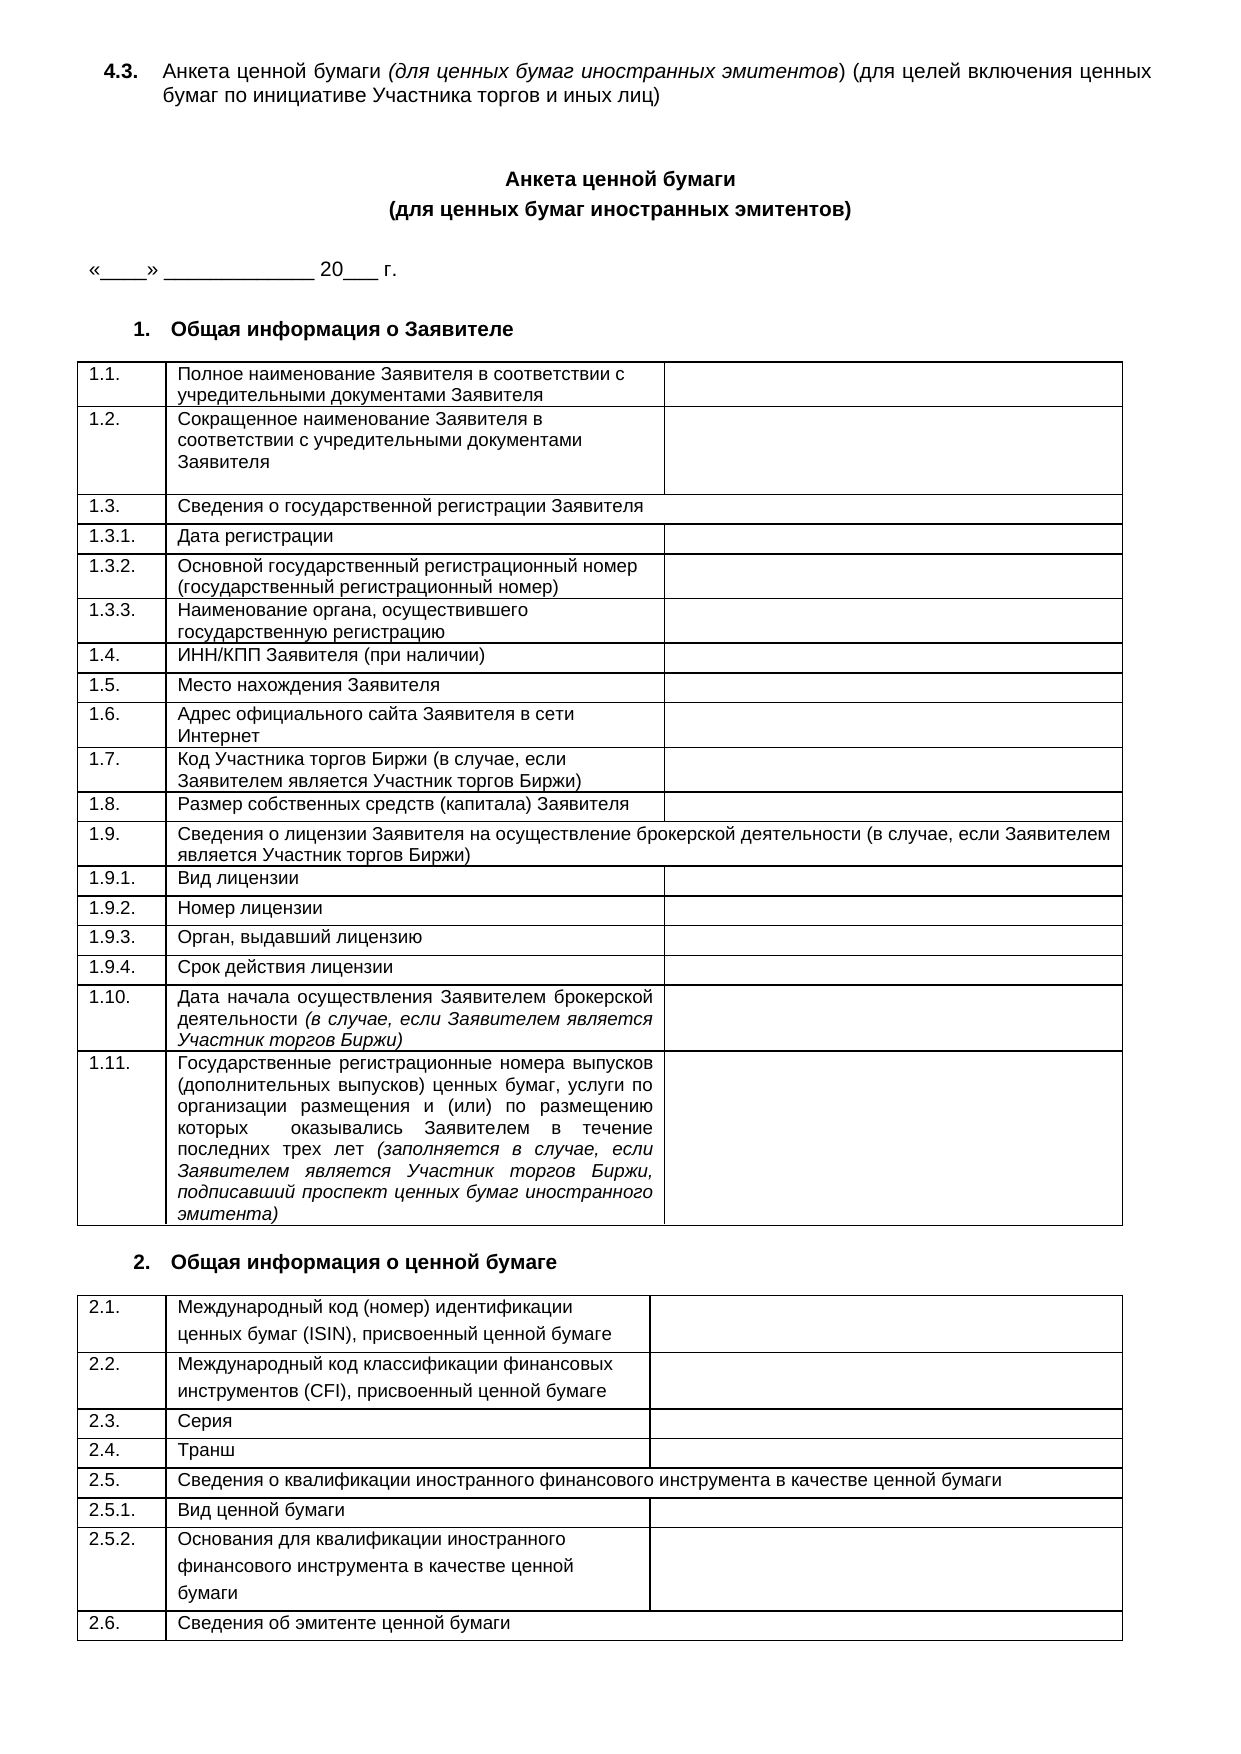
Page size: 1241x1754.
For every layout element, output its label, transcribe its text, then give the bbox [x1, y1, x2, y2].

table_cell 1.11. [78, 1052, 165, 1224]
table_cell Международный код классификации финансовых инструментов (CFI), присвоенный ценной бумаге [167, 1353, 649, 1408]
table_cell Основания для квалификации иностранного финансового инструмента в качестве ценной бумаги [167, 1528, 649, 1610]
table_cell 1.10. [78, 986, 165, 1050]
table_cell Серия [167, 1410, 649, 1438]
table_cell 1.3.1. [78, 525, 165, 553]
table_cell [665, 926, 1122, 954]
table_cell 1.9.2. [78, 897, 165, 925]
table_cell [665, 956, 1122, 984]
table_cell Государственные регистрационные номера выпусков (дополнительных выпусков) ценных бумаг, услуги по организации размещения и (или) по размещению которых оказывались Заявителем в течение последних трех лет (заполняется в случае, если Заявителем является Участник торгов Биржи, подписавший проспект ценных бумаг иностранного эмитента) [167, 1052, 664, 1224]
table_cell [651, 1499, 1122, 1527]
table_cell Код Участника торгов Биржи (в случае, если Заявителем является Участник торгов Биржи) [167, 748, 664, 791]
text (для ценных бумаг иностранных эмитентов) [89, 197, 1152, 221]
table_cell [665, 525, 1122, 553]
table_cell [651, 1528, 1122, 1610]
table_cell [665, 897, 1122, 925]
table_cell 2.2. [78, 1353, 165, 1408]
table_cell 1.9.4. [78, 956, 165, 984]
table_cell [665, 674, 1122, 702]
table_cell [665, 407, 1122, 493]
table_cell Сокращенное наименование Заявителя в соответствии с учредительными документами Заявителя [167, 407, 664, 493]
text Анкета ценной бумаги [89, 167, 1152, 191]
table_cell 2.5.1. [78, 1499, 165, 1527]
table_cell Дата начала осуществления Заявителем брокерской деятельности (в случае, если Заявителем является Участник торгов Биржи) [167, 986, 664, 1050]
table_cell Наименование органа, осуществившего государственную регистрацию [167, 599, 664, 642]
table_header [665, 363, 1122, 406]
table_cell 2.5.2. [78, 1528, 165, 1610]
list Общая информация о ценной бумаге [133, 1250, 1152, 1274]
text «____» _____________ 20___ г. [89, 257, 1152, 281]
table_cell Орган, выдавший лицензию [167, 926, 664, 954]
table_cell Размер собственных средств (капитала) Заявителя [167, 793, 664, 821]
table_cell 2.4. [78, 1439, 165, 1467]
table_cell 1.3.3. [78, 599, 165, 642]
table_cell [651, 1439, 1122, 1467]
table_cell [665, 644, 1122, 672]
table_cell ИНН/КПП Заявителя (при наличии) [167, 644, 664, 672]
subtitle Анкета ценной бумаги (для ценных бумаг иностранных эмитентов) (для целей включения ценных бумаг по инициативе Участника торгов и иных лиц) [103, 59, 1152, 107]
table_cell [651, 1410, 1122, 1438]
table_cell Транш [167, 1439, 649, 1467]
table_cell [665, 748, 1122, 791]
table_cell Дата регистрации [167, 525, 664, 553]
table_cell 2.5. [78, 1469, 165, 1497]
table_cell 1.7. [78, 748, 165, 791]
table_cell Сведения о лицензии Заявителя на осуществление брокерской деятельности (в случае, если Заявителем является Участник торгов Биржи) [167, 822, 1122, 865]
table_cell Основной государственный регистрационный номер (государственный регистрационный номер) [167, 555, 664, 598]
table_cell Сведения об эмитенте ценной бумаги [167, 1612, 1122, 1640]
table_cell [665, 793, 1122, 821]
table_cell Вид лицензии [167, 867, 664, 895]
table_cell 1.8. [78, 793, 165, 821]
table_cell Срок действия лицензии [167, 956, 664, 984]
table_cell 1.5. [78, 674, 165, 702]
table_header 2.1. [78, 1296, 165, 1351]
table_cell 2.3. [78, 1410, 165, 1438]
table_cell Номер лицензии [167, 897, 664, 925]
table_cell Вид ценной бумаги [167, 1499, 649, 1527]
table_cell 1.6. [78, 703, 165, 746]
table_cell Сведения о государственной регистрации Заявителя [167, 495, 1122, 523]
table_cell 1.9. [78, 822, 165, 865]
table_cell 1.3.2. [78, 555, 165, 598]
table_cell [651, 1353, 1122, 1408]
table_cell 1.3. [78, 495, 165, 523]
table_cell 1.9.3. [78, 926, 165, 954]
table_cell 1.2. [78, 407, 165, 493]
table_cell Сведения о квалификации иностранного финансового инструмента в качестве ценной бумаги [167, 1469, 1122, 1497]
table_cell Место нахождения Заявителя [167, 674, 664, 702]
table_cell 1.4. [78, 644, 165, 672]
list Общая информация о Заявителе [133, 316, 1152, 340]
table_cell 2.6. [78, 1612, 165, 1640]
table_cell [665, 1052, 1122, 1224]
table_header Международный код (номер) идентификации ценных бумаг (ISIN), присвоенный ценной бумаге [167, 1296, 649, 1351]
table_header 1.1. [78, 363, 165, 406]
table_header Полное наименование Заявителя в соответствии с учредительными документами Заявителя [167, 363, 664, 406]
table_cell [665, 867, 1122, 895]
table_cell [665, 555, 1122, 598]
table_cell Адрес официального сайта Заявителя в сети Интернет [167, 703, 664, 746]
table_cell 1.9.1. [78, 867, 165, 895]
table_cell [665, 599, 1122, 642]
table_header [651, 1296, 1122, 1351]
table_cell [665, 986, 1122, 1050]
table_cell [665, 703, 1122, 746]
